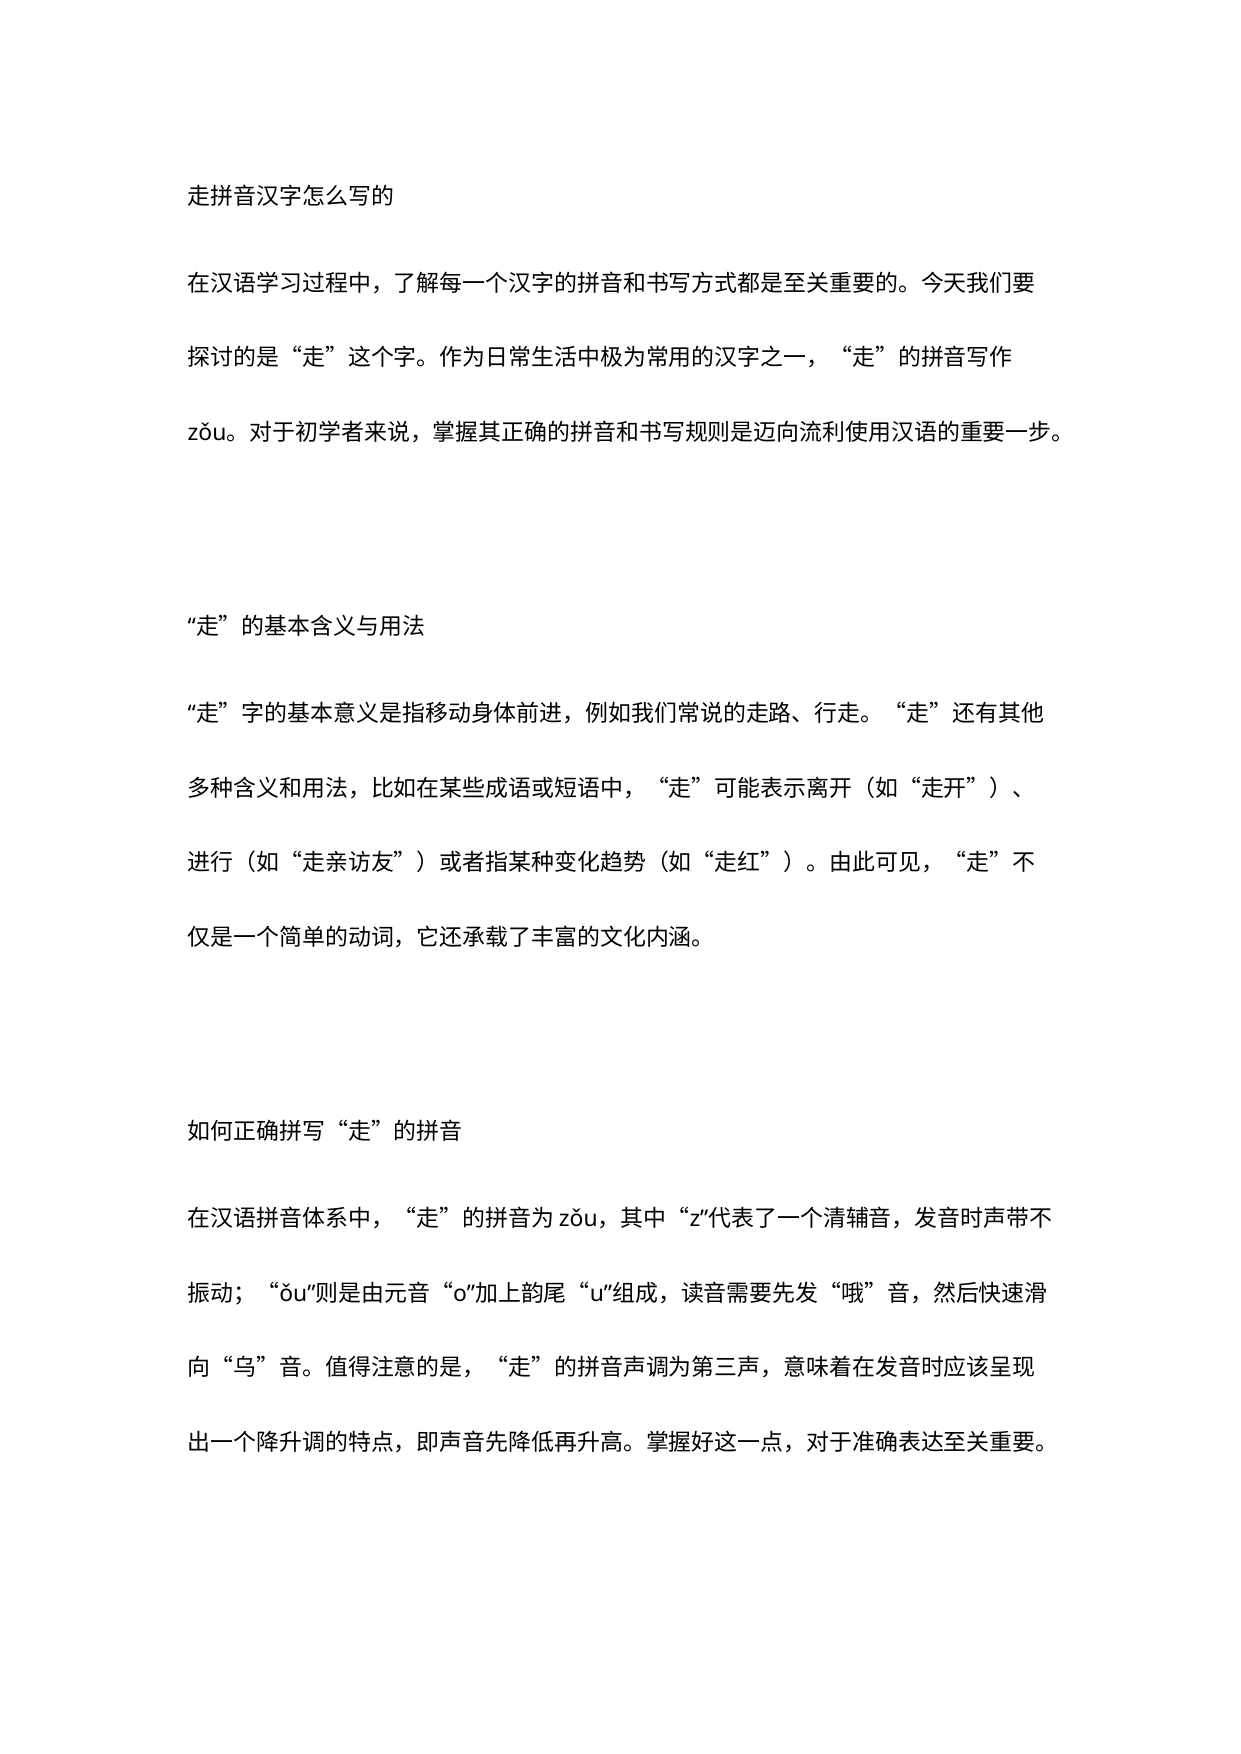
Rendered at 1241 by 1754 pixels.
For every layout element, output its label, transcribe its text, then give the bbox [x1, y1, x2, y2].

text “走”字的基本意义是指移动身体前进，例如我们常说的走路、行走。“走”还有其他多种含义和用法，比如在某些成语或短语中，“走”可能表示离开（如“走开”）、进行（如“走亲访友”）或者指某种变化趋势（如“走红”）。由此可见，“走”不仅是一个简单的动词，它还承载了丰富的文化内涵。 [187, 679, 1053, 968]
text 在汉语拼音体系中，“走”的拼音为zǒu，其中“z”代表了一个清辅音，发音时声带不振动；“ǒu”则是由元音“o”加上韵尾“u”组成，读音需要先发“哦”音，然后快速滑向“乌”音。值得注意的是，“走”的拼音声调为第三声，意味着在发音时应该呈现出一个降升调的特点，即声音先降低再升高。掌握好这一点，对于准确表达至关重要。 [187, 1184, 1053, 1473]
text 走拼音汉字怎么写的 [187, 162, 1053, 227]
text “走”的基本含义与用法 [187, 592, 1053, 657]
text 如何正确拼写“走”的拼音 [187, 1097, 1053, 1162]
text 在汉语学习过程中，了解每一个汉字的拼音和书写方式都是至关重要的。今天我们要探讨的是“走”这个字。作为日常生活中极为常用的汉字之一，“走”的拼音写作zǒu。对于初学者来说，掌握其正确的拼音和书写规则是迈向流利使用汉语的重要一步。 [187, 248, 1053, 463]
